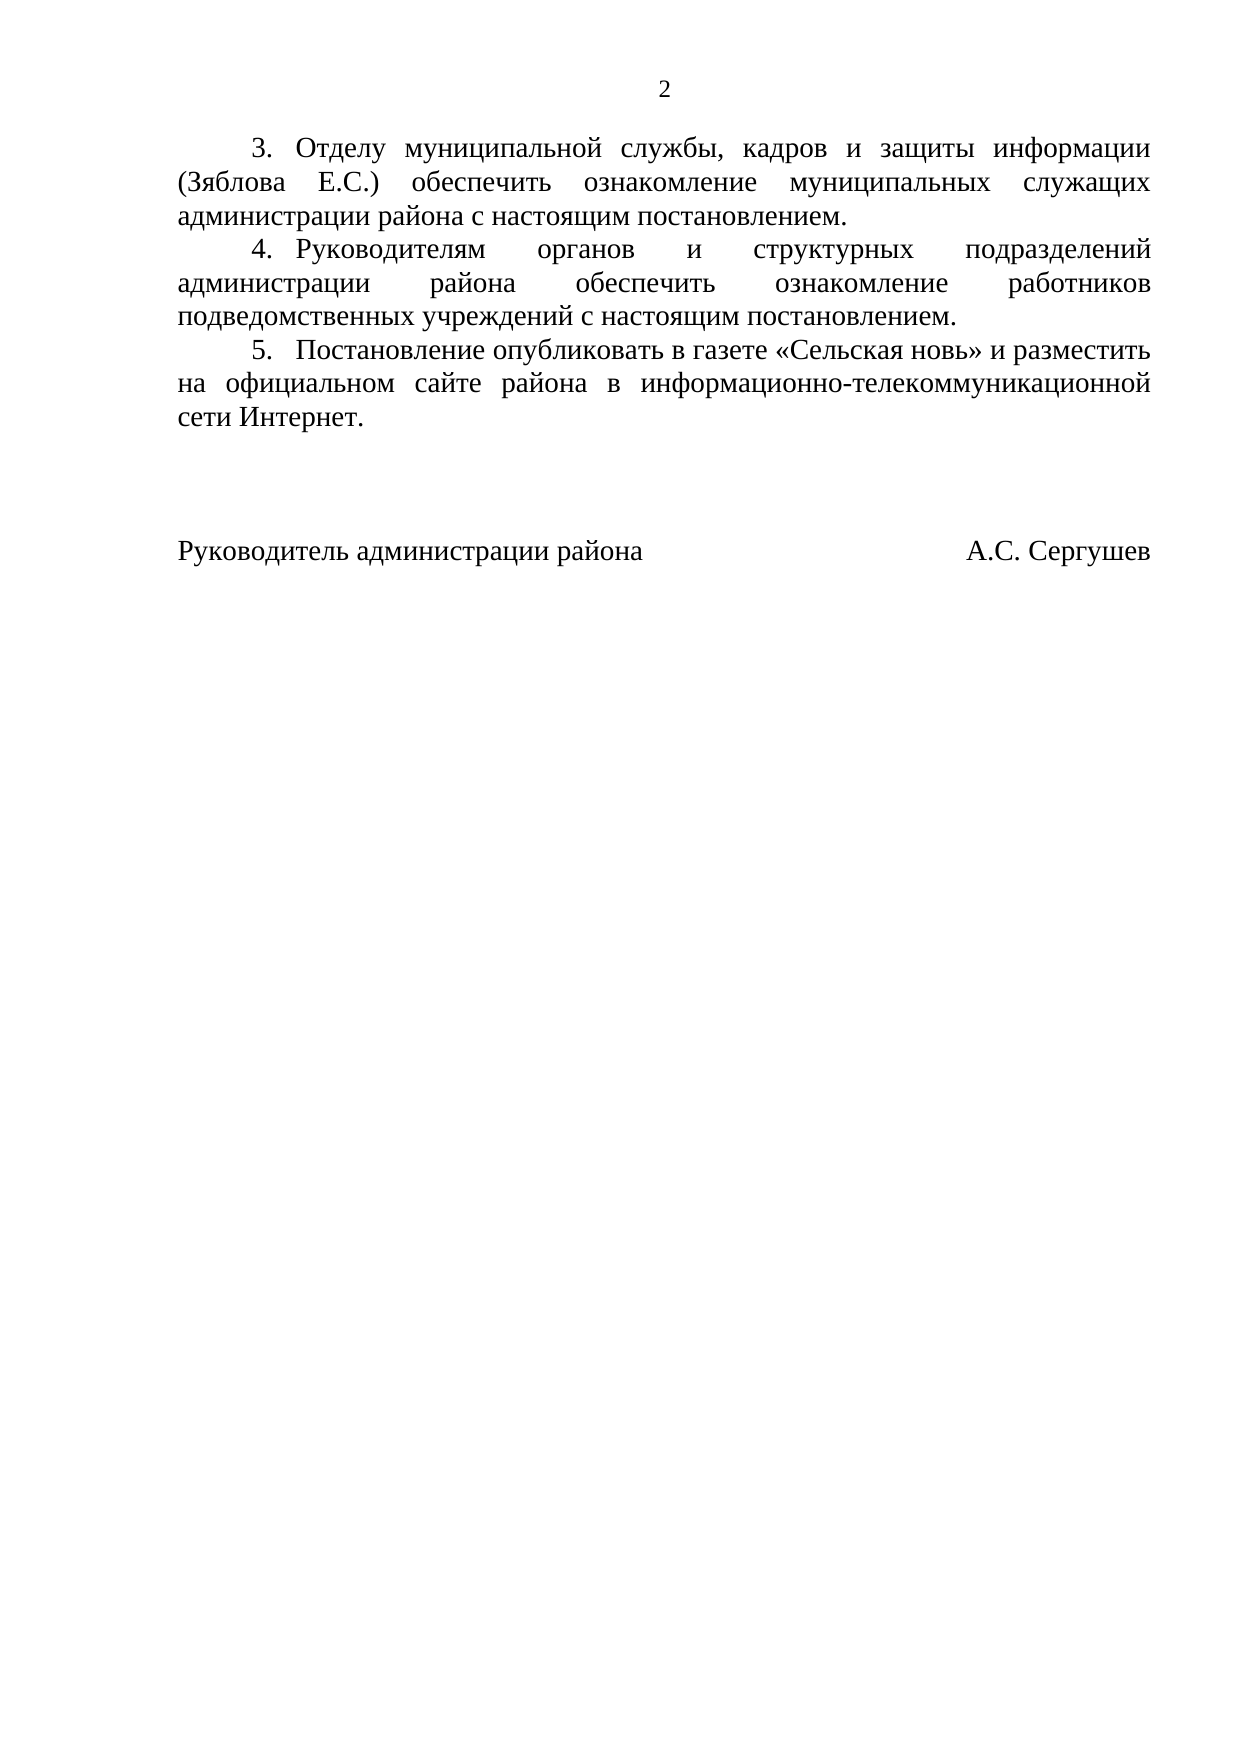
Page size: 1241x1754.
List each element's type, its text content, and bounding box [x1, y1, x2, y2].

title Отделу муниципальной службы, кадров и защиты информации (Зяблова Е.С.) обеспечить ознакомление муниципальных служащих администрации района с настоящим постановлением. [177, 131, 1152, 231]
text Руководитель администрации района А.С. Сергушев [177, 533, 1152, 567]
title Руководителям органов и структурных подразделений администрации района обеспечить ознакомление работников подведомственных учреждений с настоящим постановлением. [177, 231, 1152, 332]
title Постановление опубликовать в газете «Сельская новь» и разместить на официальном сайте района в информационно-телекоммуникационной сети Интернет. [177, 332, 1152, 432]
